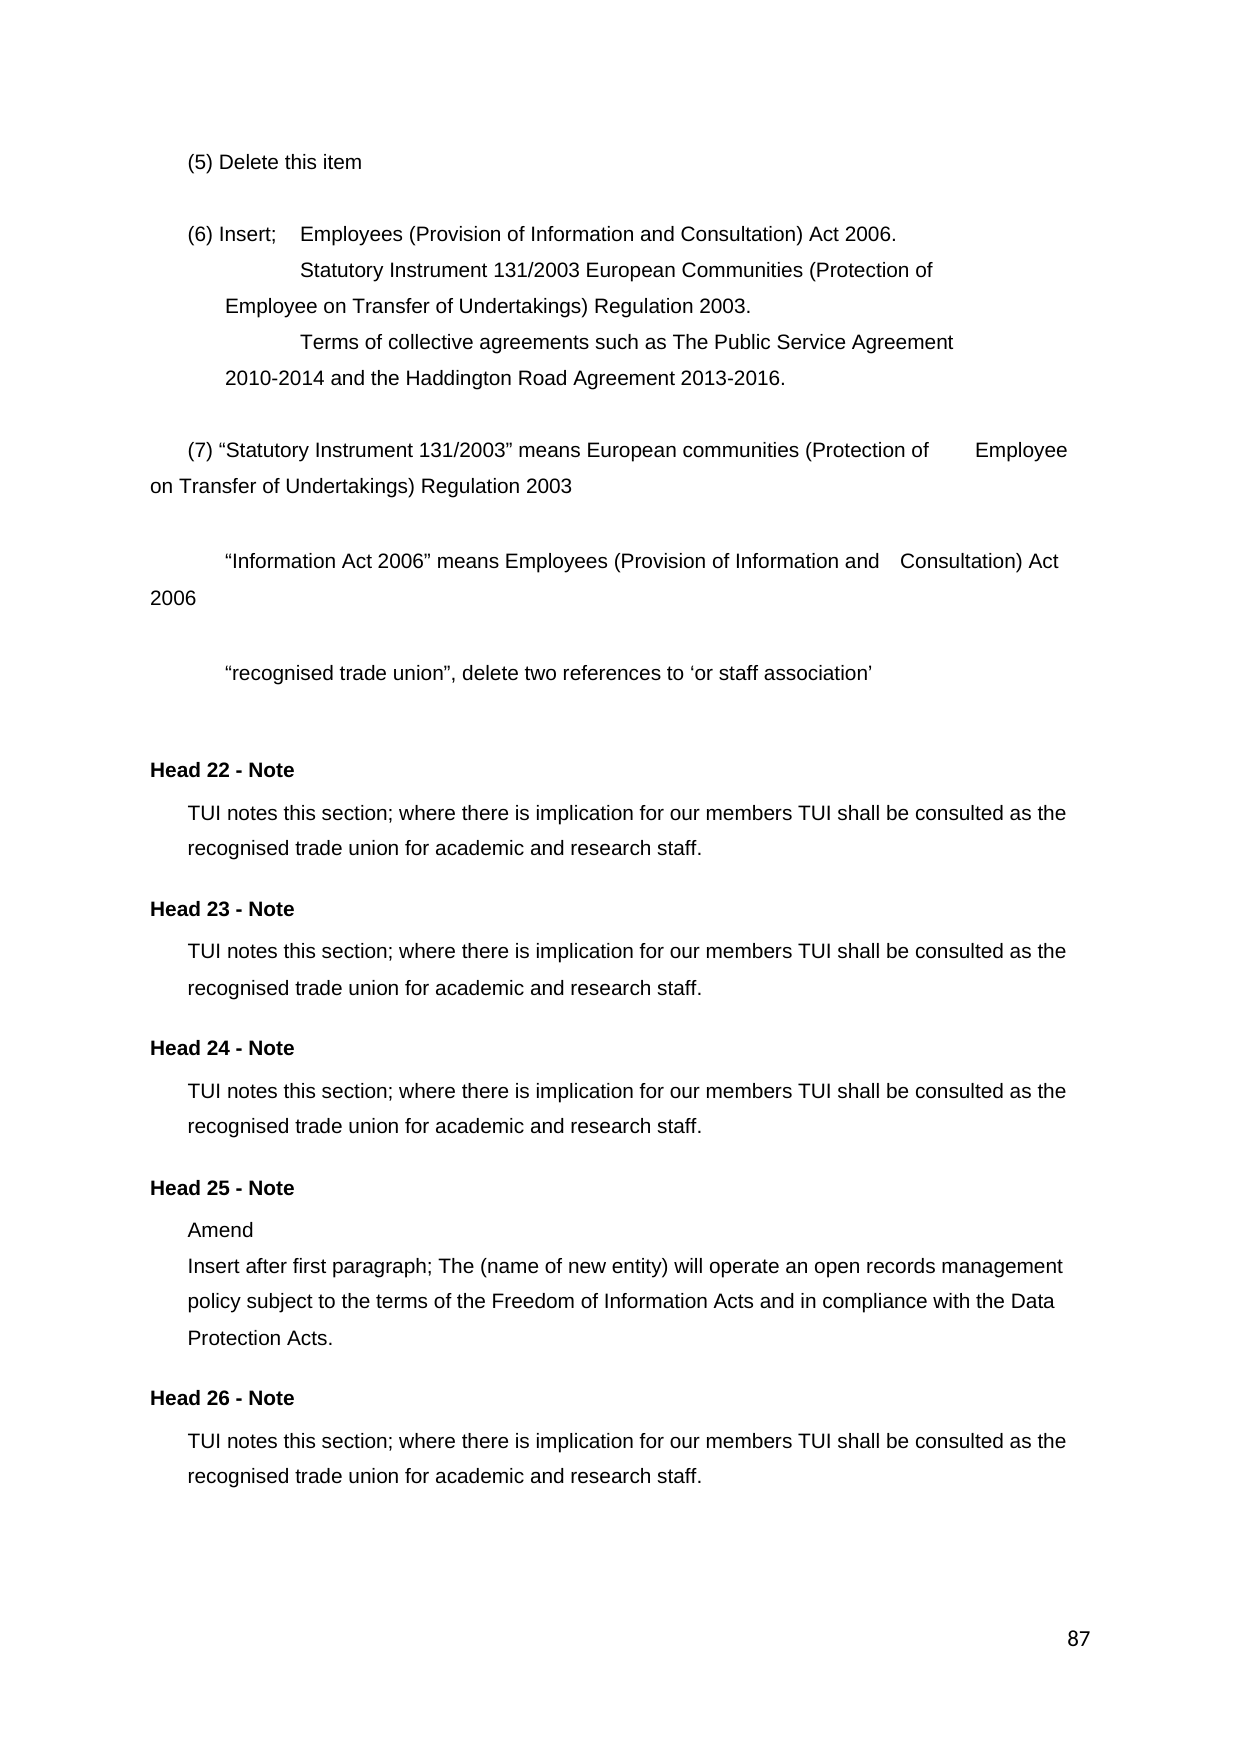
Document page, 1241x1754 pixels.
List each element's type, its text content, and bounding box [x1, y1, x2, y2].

text TUI notes this section; where there is implication for our members TUI shall be consulted as the recognised trade union for academic and research staff. [187, 939, 1090, 999]
text Insert after first paragraph; The (name of new entity) will operate an open records management policy subject to the terms of the Freedom of Information Acts and in compliance with the Data Protection Acts. [187, 1253, 1090, 1349]
text TUI notes this section; where there is implication for our members TUI shall be consulted as the recognised trade union for academic and research staff. [187, 1428, 1090, 1488]
text TUI notes this section; where there is implication for our members TUI shall be consulted as the recognised trade union for academic and research staff. [187, 800, 1090, 860]
text Terms of collective agreements such as The Public Service Agreement 2010-2014 and the Haddington Road Agreement 2013-2016. [150, 330, 1090, 389]
text Head 24 - Note [150, 1036, 1090, 1060]
text Head 26 - Note [150, 1386, 1090, 1410]
text Amend [187, 1217, 1090, 1241]
text (5) Delete this item [150, 150, 1090, 174]
text Head 25 - Note [150, 1175, 1090, 1199]
text “recognised trade union”, delete two references to ‘or staff association’ [150, 661, 1090, 685]
text TUI notes this section; where there is implication for our members TUI shall be consulted as the recognised trade union for academic and research staff. [187, 1078, 1090, 1138]
text “Information Act 2006” means Employees (Provision of Information and Consultation) Act 2006 [150, 549, 1090, 609]
text Statutory Instrument 131/2003 European Communities (Protection of Employee on Transfer of Undertakings) Regulation 2003. [150, 258, 1090, 318]
text Head 22 - Note [150, 758, 1090, 782]
text (7) “Statutory Instrument 131/2003” means European communities (Protection of Employee on Transfer of Undertakings) Regulation 2003 [150, 437, 1090, 497]
text (6) Insert; Employees (Provision of Information and Consultation) Act 2006. [150, 222, 1090, 246]
text Head 23 - Note [150, 897, 1090, 921]
